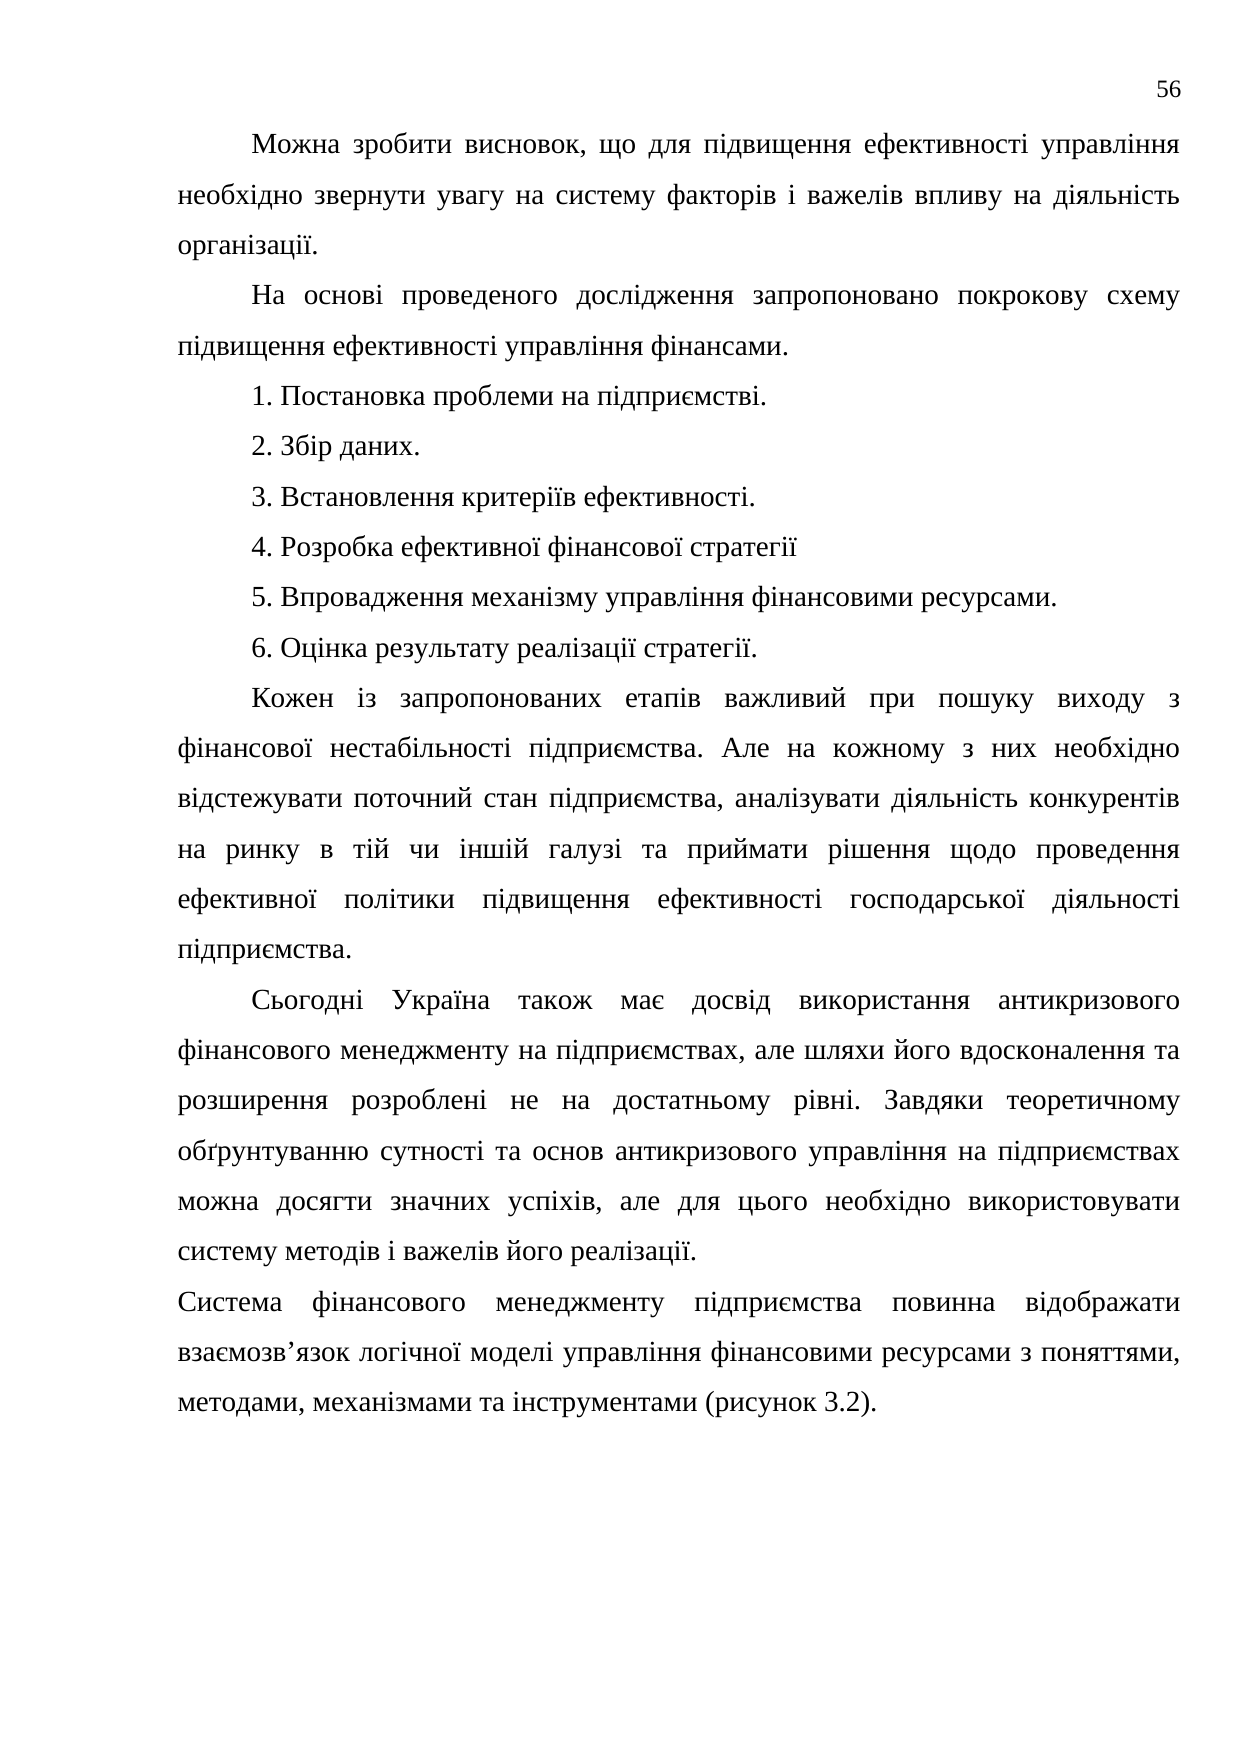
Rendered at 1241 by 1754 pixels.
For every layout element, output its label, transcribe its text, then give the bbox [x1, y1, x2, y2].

text Система фінансового менеджменту підприємства повинна відображати взаємозв’язок логічної моделі управління фінансовими ресурсами з поняттями, методами, механізмами та інструментами (рисунок 3.2). [177, 1284, 1181, 1418]
text Кожен із запропонованих етапів важливий при пошуку виходу з фінансової нестабільності підприємства. Але на кожному з них необхідно відстежувати поточний стан підприємства, аналізувати діяльність конкурентів на ринку в тій чи іншій галузі та приймати рішення щодо проведення ефективної політики підвищення ефективності господарської діяльності підприємства. [177, 680, 1181, 965]
text Можна зробити висновок, що для підвищення ефективності управління необхідно звернути увагу на систему факторів і важелів впливу на діяльність організації. [177, 127, 1181, 261]
text 3. Встановлення критеріїв ефективності. [177, 479, 1181, 512]
text Сьогодні Україна також має досвід використання антикризового фінансового менеджменту на підприємствах, але шляхи його вдосконалення та розширення розроблені не на достатньому рівні. Завдяки теоретичному обґрунтуванню сутності та основ антикризового управління на підприємствах можна досягти значних успіхів, але для цього необхідно використовувати систему методів і важелів його реалізації. [177, 982, 1181, 1267]
text 2. Збір даних. [177, 428, 1181, 462]
text 6. Оцінка результату реалізації стратегії. [177, 630, 1181, 663]
text 4. Розробка ефективної фінансової стратегії [177, 529, 1181, 563]
text 1. Постановка проблеми на підприємстві. [177, 378, 1181, 412]
text На основі проведеного дослідження запропоновано покрокову схему підвищення ефективності управління фінансами. [177, 277, 1181, 361]
text 5. Впровадження механізму управління фінансовими ресурсами. [177, 579, 1181, 613]
